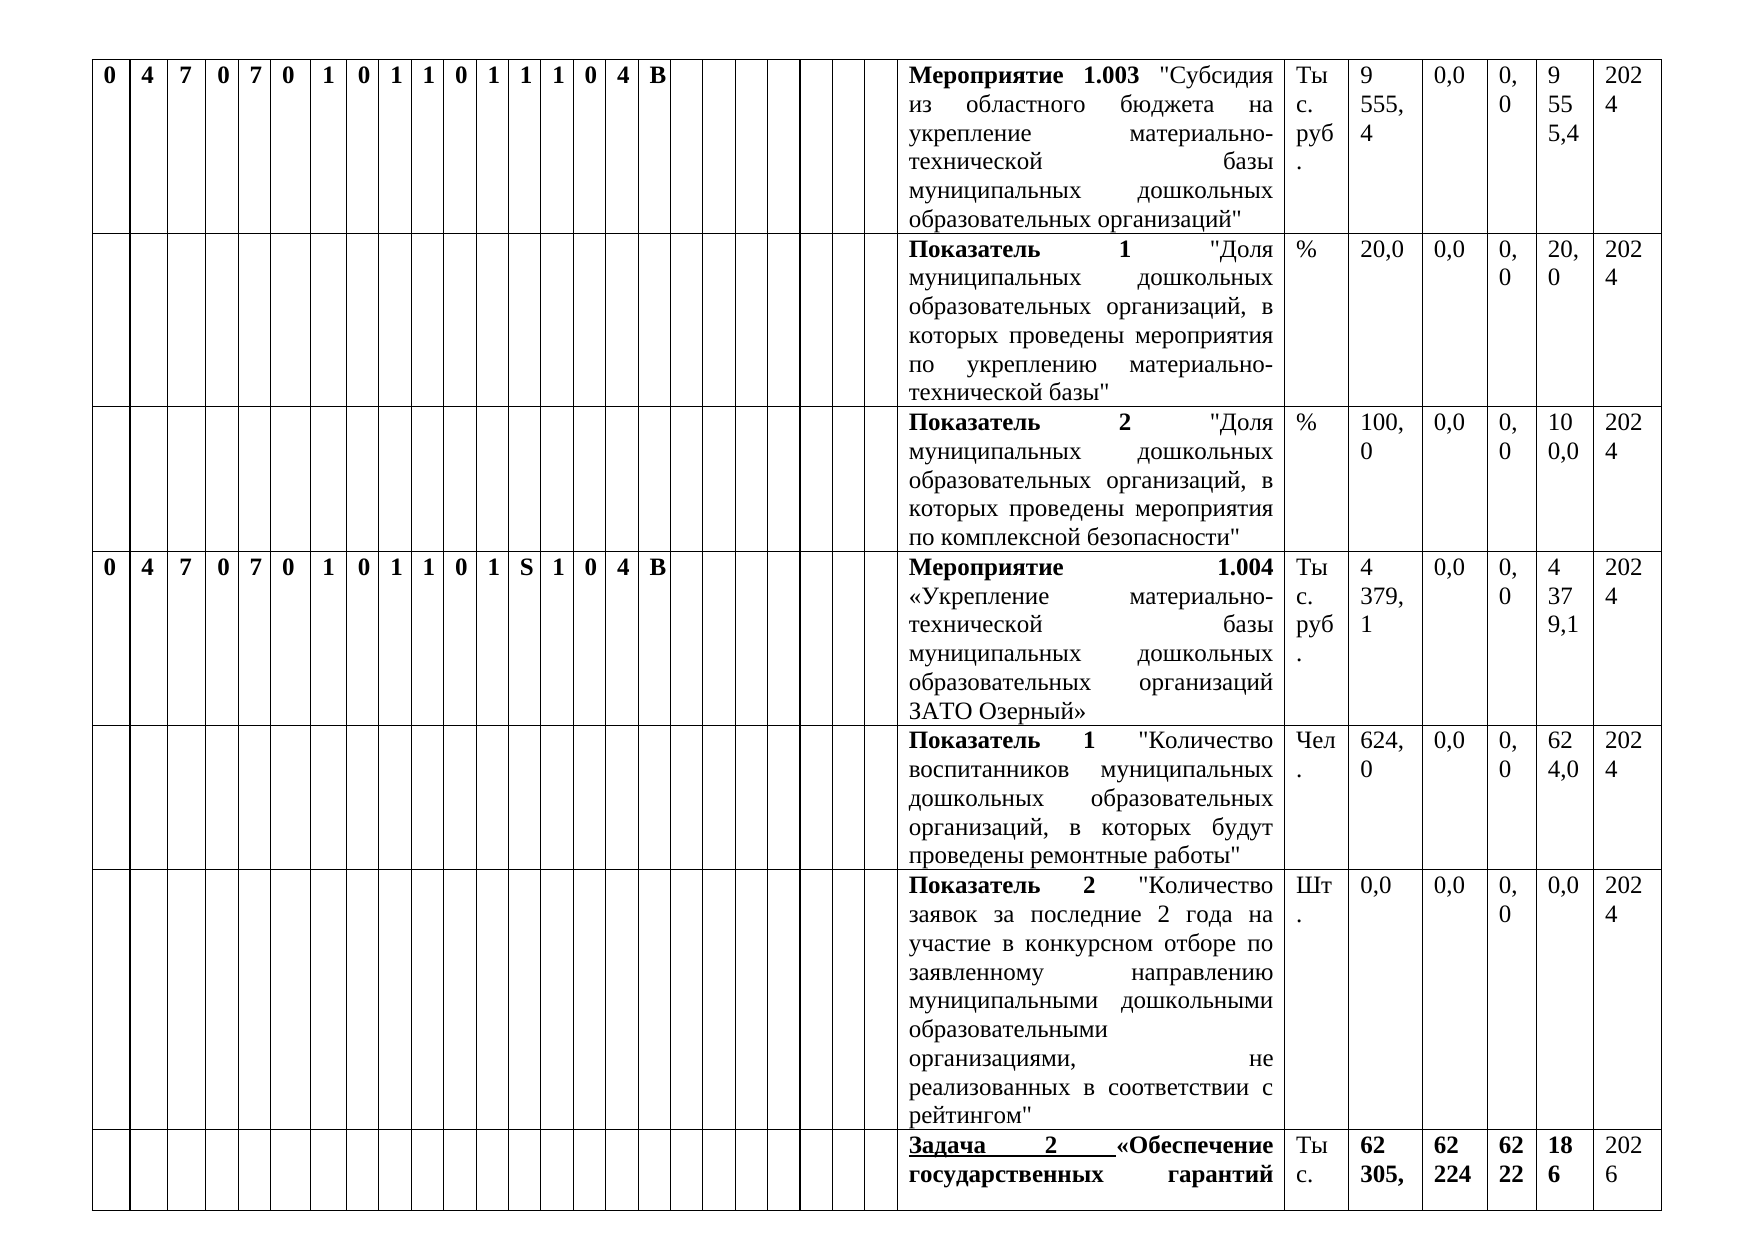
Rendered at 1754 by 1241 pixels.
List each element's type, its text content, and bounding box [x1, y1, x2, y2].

table_cell [347, 870, 378, 1129]
table_cell 1 [379, 60, 411, 233]
table_cell [671, 1130, 702, 1209]
table_cell 1 [477, 60, 508, 233]
table_cell 1 [477, 552, 508, 724]
table_cell 0 [271, 60, 310, 233]
table_cell [639, 1130, 670, 1209]
table_cell В [639, 60, 670, 233]
table_cell [93, 870, 129, 1129]
table_cell [833, 552, 864, 724]
table_cell [639, 234, 670, 406]
table_cell 4 [131, 552, 167, 724]
table_cell [379, 870, 411, 1129]
table_cell 2024 [1594, 726, 1661, 869]
table_cell [347, 726, 378, 869]
table_cell [703, 552, 735, 724]
table_cell 1 [509, 60, 540, 233]
table_cell 0,0 [1423, 870, 1487, 1129]
table_cell [865, 726, 897, 869]
table_cell [768, 870, 799, 1129]
table_cell [93, 234, 129, 406]
table_cell [801, 1130, 832, 1209]
table_cell [541, 726, 573, 869]
table_cell Мероприятие 1.003 "Субсидия из областного бюджета на укрепление материально-технической базы муниципальных дошкольных образовательных организаций" [898, 60, 1284, 233]
table_cell [574, 726, 605, 869]
table_cell [311, 870, 346, 1129]
table_cell 0,0 [1423, 726, 1487, 869]
table_cell 624,0 [1349, 726, 1422, 869]
table_cell Тыс. руб. [1285, 60, 1348, 233]
table_cell [168, 726, 205, 869]
table_cell [574, 407, 605, 551]
table_cell [509, 407, 540, 551]
table_cell 1 [311, 60, 346, 233]
table_cell [768, 552, 799, 724]
table_cell [444, 234, 476, 406]
table_cell [131, 870, 167, 1129]
table_cell 4 [606, 552, 638, 724]
table_cell [865, 407, 897, 551]
table_cell 0 [93, 552, 129, 724]
table_cell 0,0 [1488, 407, 1536, 551]
table_cell 0 [93, 60, 129, 233]
table_cell [131, 234, 167, 406]
table_cell % [1285, 407, 1348, 551]
table_cell [768, 726, 799, 869]
table_cell 2024 [1594, 60, 1661, 233]
table_cell % [1285, 234, 1348, 406]
table_cell 7 [239, 60, 270, 233]
table_cell Показатель 1 "Доля муниципальных дошкольных образовательных организаций, в которых проведены мероприятия по укреплению материально-технической базы" [898, 234, 1284, 406]
table_cell 2024 [1594, 407, 1661, 551]
table_cell 7 [168, 60, 205, 233]
table_cell 0 [347, 552, 378, 724]
table_cell [509, 870, 540, 1129]
table_cell 0,0 [1537, 870, 1593, 1129]
table_cell 4 [606, 60, 638, 233]
table_cell [703, 234, 735, 406]
table_cell [671, 870, 702, 1129]
table_cell [606, 870, 638, 1129]
table_cell [541, 234, 573, 406]
table_cell [768, 60, 799, 233]
table_cell [239, 1130, 270, 1209]
table_cell Шт. [1285, 870, 1348, 1129]
table_cell [606, 1130, 638, 1209]
table_cell [412, 1130, 443, 1209]
table_cell 0,0 [1423, 552, 1487, 724]
table_cell [639, 407, 670, 551]
table_cell [574, 870, 605, 1129]
table_cell 62 305,4 [1349, 1130, 1422, 1209]
table_cell [168, 407, 205, 551]
table_cell В [639, 552, 670, 724]
table_cell 20,0 [1537, 234, 1593, 406]
table_cell 4 379,1 [1349, 552, 1422, 724]
table_cell [311, 407, 346, 551]
table_cell 2024 [1594, 870, 1661, 1129]
table_cell [477, 870, 508, 1129]
table_cell [639, 870, 670, 1129]
table_cell [671, 407, 702, 551]
table_cell [703, 870, 735, 1129]
table_cell 9 555,4 [1537, 60, 1593, 233]
table_cell [444, 726, 476, 869]
table_cell [168, 1130, 205, 1209]
table_cell [509, 726, 540, 869]
table_cell [865, 60, 897, 233]
table_cell 62 224,4 [1423, 1130, 1487, 1209]
table_cell 0,0 [1423, 407, 1487, 551]
table_cell [606, 407, 638, 551]
table_cell [801, 726, 832, 869]
table_cell [736, 407, 767, 551]
table_cell [131, 407, 167, 551]
table_cell [703, 1130, 735, 1209]
table_cell 0,0 [1488, 234, 1536, 406]
table_cell 0,0 [1488, 726, 1536, 869]
table_cell 0 [206, 60, 238, 233]
table_cell 20,0 [1349, 234, 1422, 406]
table_cell S [509, 552, 540, 724]
table_cell [833, 726, 864, 869]
table_cell [541, 407, 573, 551]
table_cell [271, 1130, 310, 1209]
table_cell [206, 234, 238, 406]
table_cell [477, 1130, 508, 1209]
table_cell 0 [271, 552, 310, 724]
table_cell [131, 1130, 167, 1209]
table_cell [444, 870, 476, 1129]
table_cell [444, 1130, 476, 1209]
table_cell 100,0 [1349, 407, 1422, 551]
table_cell 4 [131, 60, 167, 233]
table_cell [833, 870, 864, 1129]
table_cell [93, 726, 129, 869]
table_cell [477, 726, 508, 869]
table_cell [736, 60, 767, 233]
table_cell Показатель 1 "Количество воспитанников муниципальных дошкольных образовательных организаций, в которых будут проведены ремонтные работы" [898, 726, 1284, 869]
table_cell 7 [168, 552, 205, 724]
table_cell 186 754,2 [1537, 1130, 1593, 1209]
table_cell 1 [541, 60, 573, 233]
table_cell 4 379,1 [1537, 552, 1593, 724]
table_cell [671, 234, 702, 406]
table_cell [736, 726, 767, 869]
table_cell [574, 234, 605, 406]
table_cell [477, 407, 508, 551]
table_cell Мероприятие 1.004 «Укрепление материально-технической базы муниципальных дошкольных образовательных организаций ЗАТО Озерный» [898, 552, 1284, 724]
table_cell 0,0 [1423, 60, 1487, 233]
table_cell [768, 234, 799, 406]
table_cell [412, 407, 443, 551]
table_cell [379, 1130, 411, 1209]
table_cell [606, 726, 638, 869]
table_cell 100,0 [1537, 407, 1593, 551]
table_cell [865, 870, 897, 1129]
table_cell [898, 1130, 1284, 1209]
table_cell [206, 726, 238, 869]
table_cell [736, 552, 767, 724]
table_cell [271, 234, 310, 406]
table_cell [865, 234, 897, 406]
table_cell [444, 407, 476, 551]
table_cell Тыс. руб. [1285, 1130, 1348, 1209]
table_cell [379, 407, 411, 551]
table_cell 1 [412, 60, 443, 233]
table_cell 0 [347, 60, 378, 233]
table_cell [347, 407, 378, 551]
table_cell 2024 [1594, 552, 1661, 724]
table_cell [271, 870, 310, 1129]
table_cell Показатель 2 "Доля муниципальных дошкольных образовательных организаций, в которых проведены мероприятия по комплексной безопасности" [898, 407, 1284, 551]
table_cell [206, 407, 238, 551]
table_cell Чел. [1285, 726, 1348, 869]
table_cell [801, 552, 832, 724]
table_cell [833, 234, 864, 406]
table_cell [801, 870, 832, 1129]
table_cell [801, 407, 832, 551]
table_cell 624,0 [1537, 726, 1593, 869]
table_cell Тыс. руб. [1285, 552, 1348, 724]
table_cell 7 [239, 552, 270, 724]
table_cell [736, 1130, 767, 1209]
table_cell [311, 1130, 346, 1209]
table_cell [703, 407, 735, 551]
table_cell [168, 870, 205, 1129]
table_cell [412, 234, 443, 406]
table_cell [768, 407, 799, 551]
table_cell 0 [444, 60, 476, 233]
table_cell [131, 726, 167, 869]
table_cell [239, 870, 270, 1129]
table_cell [412, 870, 443, 1129]
table_cell [703, 60, 735, 233]
table_cell [206, 870, 238, 1129]
table_cell [801, 60, 832, 233]
table_cell [239, 234, 270, 406]
table_cell [206, 1130, 238, 1209]
table_cell [736, 234, 767, 406]
table_cell 0 [206, 552, 238, 724]
table_cell [865, 552, 897, 724]
table_cell [768, 1130, 799, 1209]
table_cell 62 224,4 [1488, 1130, 1536, 1209]
table_cell 1 [379, 552, 411, 724]
table_cell [509, 1130, 540, 1209]
table_cell Показатель 2 "Количество заявок за последние 2 года на участие в конкурсном отборе по заявленному направлению муниципальными дошкольными образовательными организациями, не реализованных в соответствии с рейтингом" [898, 870, 1284, 1129]
table_cell [379, 726, 411, 869]
table_cell 0,0 [1488, 552, 1536, 724]
table_cell [703, 726, 735, 869]
table_cell [271, 726, 310, 869]
table_cell 0 [574, 60, 605, 233]
table_cell [574, 1130, 605, 1209]
table_cell [833, 1130, 864, 1209]
table_cell [671, 552, 702, 724]
table_cell 0 [574, 552, 605, 724]
table_cell [671, 60, 702, 233]
table_cell [239, 726, 270, 869]
table_cell [412, 726, 443, 869]
table_cell [833, 60, 864, 233]
table_cell [541, 870, 573, 1129]
table_cell [606, 234, 638, 406]
table_cell [639, 726, 670, 869]
table_cell 2024 [1594, 234, 1661, 406]
table_cell [93, 1130, 129, 1209]
table_cell 9 555,4 [1349, 60, 1422, 233]
table_cell 0,0 [1488, 870, 1536, 1129]
table_cell 1 [541, 552, 573, 724]
table_cell [311, 726, 346, 869]
table_cell [311, 234, 346, 406]
table_cell [379, 234, 411, 406]
table_cell 0,0 [1423, 234, 1487, 406]
table_cell [93, 407, 129, 551]
table_cell [801, 234, 832, 406]
table_cell [736, 870, 767, 1129]
table_cell [347, 1130, 378, 1209]
table_cell 0,0 [1349, 870, 1422, 1129]
table_cell 0,0 [1488, 60, 1536, 233]
table_cell [347, 234, 378, 406]
table_cell 1 [311, 552, 346, 724]
table_cell [865, 1130, 897, 1209]
table_cell [541, 1130, 573, 1209]
table_cell [239, 407, 270, 551]
table_cell 0 [444, 552, 476, 724]
table_cell [833, 407, 864, 551]
table_cell 2026 [1594, 1130, 1661, 1209]
table_cell 1 [412, 552, 443, 724]
table_cell [271, 407, 310, 551]
table_cell [477, 234, 508, 406]
table_cell [168, 234, 205, 406]
table_cell [671, 726, 702, 869]
table_cell [509, 234, 540, 406]
